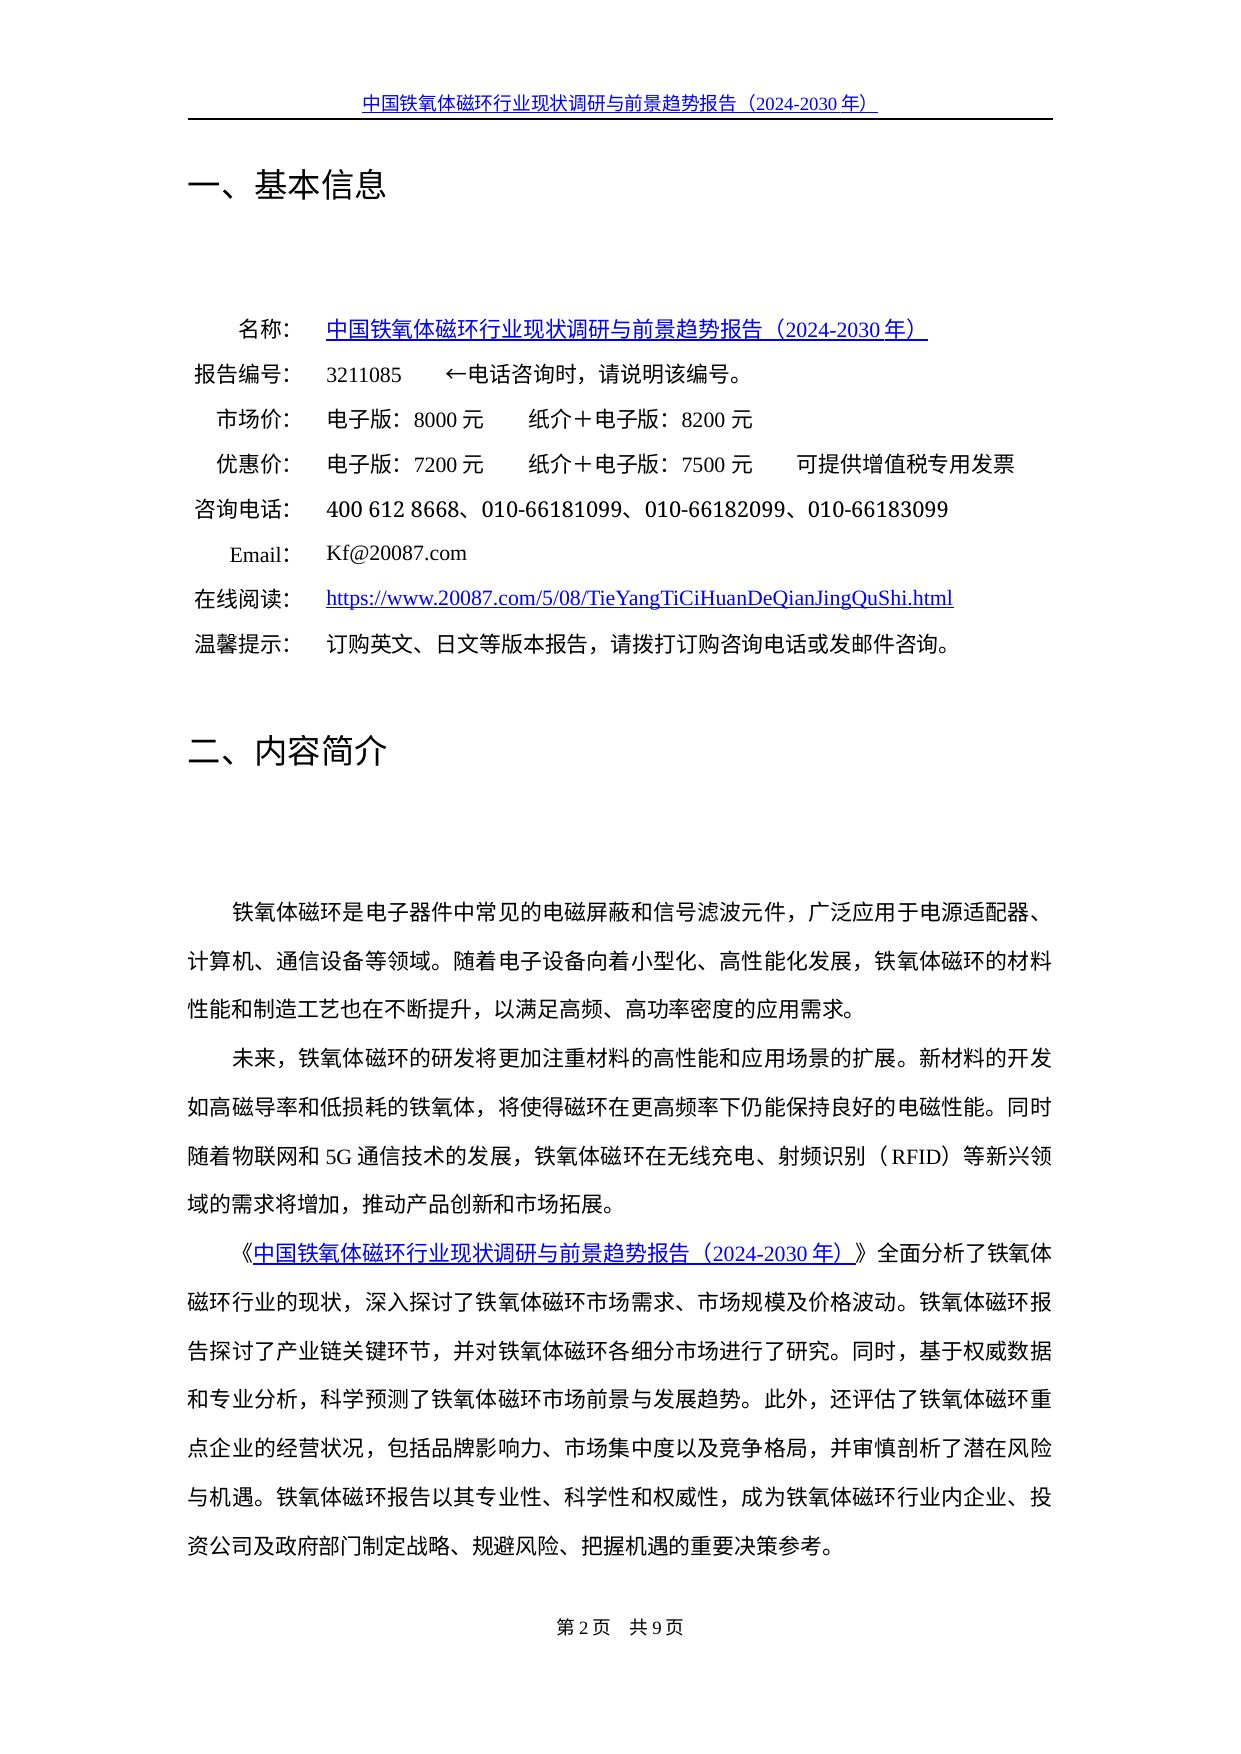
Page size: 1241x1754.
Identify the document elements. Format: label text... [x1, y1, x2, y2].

table_cell Email： [167, 537, 315, 582]
table_cell 报告编号： [167, 357, 315, 402]
table_header 中国铁氧体磁环行业现状调研与前景趋势报告（2024-2030年） [315, 312, 1073, 357]
title 二、内容简介 [187, 717, 1053, 782]
table_cell 3211085 ←电话咨询时，请说明该编号。 [315, 357, 1073, 402]
table_cell 订购英文、日文等版本报告，请拨打订购咨询电话或发邮件咨询。 [315, 627, 1073, 672]
table_cell 在线阅读： [167, 582, 315, 627]
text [187, 894, 1053, 1561]
table_cell 市场价： [167, 402, 315, 447]
table_cell 温馨提示： [167, 627, 315, 672]
table_cell 优惠价： [167, 447, 315, 492]
table_cell [315, 582, 1073, 627]
table_header 名称： [167, 312, 315, 357]
table_cell Kf@20087.com [315, 537, 1073, 582]
table_cell 咨询电话： [167, 492, 315, 537]
table_cell 400 612 8668、010-66181099、010-66182099、010-66183099 [315, 492, 1073, 537]
title 一、基本信息 [187, 150, 1053, 215]
table_cell 电子版：7200 元 纸介＋电子版：7500 元 可提供增值税专用发票 [315, 447, 1073, 492]
table_cell 电子版：8000 元 纸介＋电子版：8200 元 [315, 402, 1073, 447]
